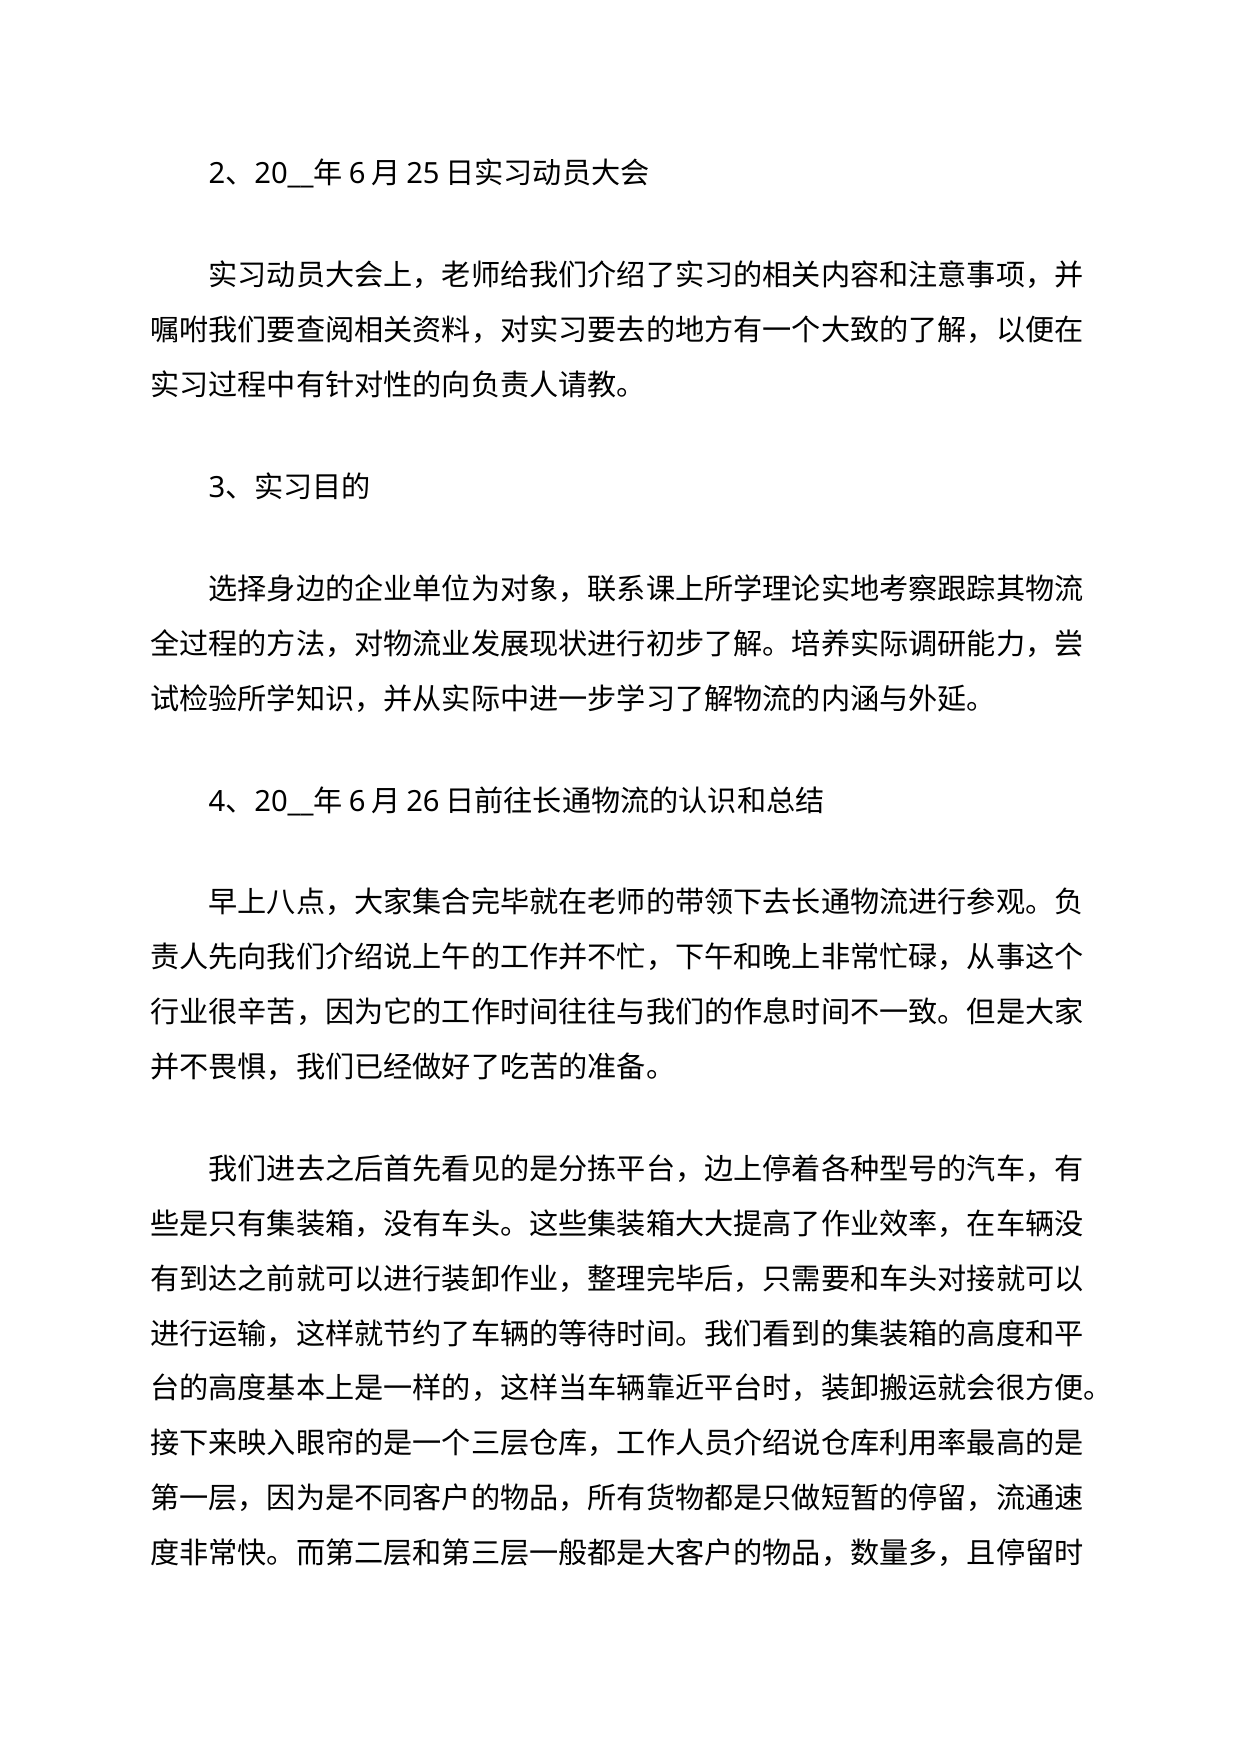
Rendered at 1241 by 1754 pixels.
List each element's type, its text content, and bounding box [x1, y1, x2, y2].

text 实习动员大会上，老师给我们介绍了实习的相关内容和注意事项，并嘱咐我们要查阅相关资料，对实习要去的地方有一个大致的了解，以便在实习过程中有针对性的向负责人请教。 [150, 252, 1090, 404]
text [150, 1146, 1090, 1572]
text 早上八点，大家集合完毕就在老师的带领下去长通物流进行参观。负责人先向我们介绍说上午的工作并不忙，下午和晚上非常忙碌，从事这个行业很辛苦，因为它的工作时间往往与我们的作息时间不一致。但是大家并不畏惧，我们已经做好了吃苦的准备。 [150, 879, 1090, 1086]
text 选择身边的企业单位为对象，联系课上所学理论实地考察跟踪其物流全过程的方法，对物流业发展现状进行初步了解。培养实际调研能力，尝试检验所学知识，并从实际中进一步学习了解物流的内涵与外延。 [150, 566, 1090, 718]
text 3、实习目的 [150, 463, 1090, 506]
text 4、20__年6月26日前往长通物流的认识和总结 [150, 777, 1090, 819]
text 2、20__年6月25日实习动员大会 [150, 150, 1090, 192]
